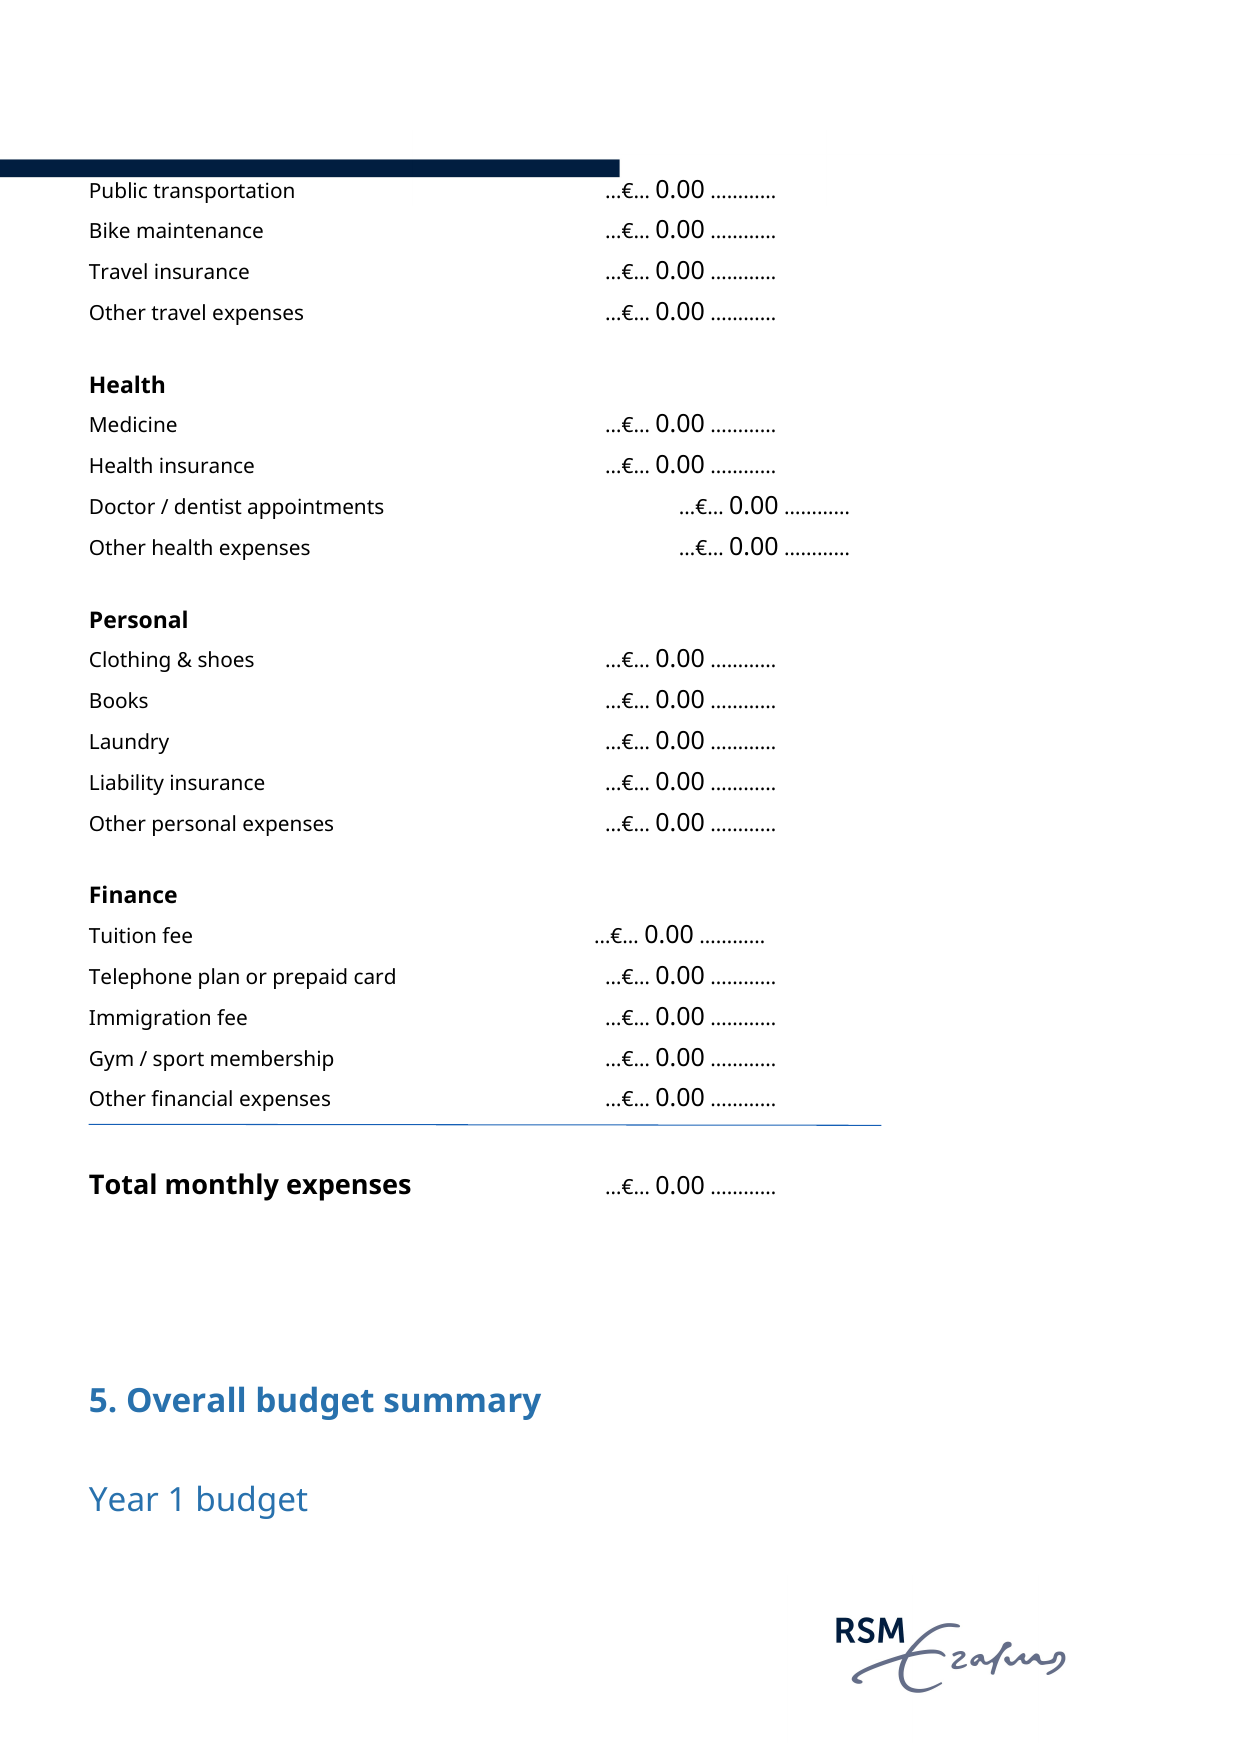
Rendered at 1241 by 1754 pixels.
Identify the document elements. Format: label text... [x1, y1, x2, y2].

text Clothing & shoes …€… ………… [89, 641, 1134, 675]
text Health insurance …€… ………… [89, 447, 1134, 481]
text Other personal expenses …€… ………… [89, 804, 1134, 838]
text Laundry …€… ………… [89, 723, 1134, 757]
subtitle Year 1 budget [89, 1476, 1134, 1522]
picture [0, 130, 1240, 206]
text Personal [89, 603, 1134, 635]
text Liability insurance …€… ………… [89, 763, 1134, 798]
text Gym / sport membership …€… ………… [89, 1039, 1134, 1073]
text Doctor / dentist appointments …€… ………… [89, 488, 1134, 522]
subtitle 5. Overall budget summary [89, 1377, 1134, 1422]
text Books …€… ………… [89, 682, 1134, 716]
text Total monthly expenses …€… ………… [89, 1121, 1134, 1202]
text Travel insurance …€… ………… [89, 253, 1134, 287]
text Other travel expenses …€… ………… [89, 294, 1134, 328]
text Other health expenses …€… ………… [89, 529, 1134, 563]
text Finance [89, 879, 1134, 911]
text Immigration fee …€… ………… [89, 998, 1134, 1032]
text Public transportation …€… ………… [89, 171, 1134, 205]
text Telephone plan or prepaid card …€… ………… [89, 958, 1134, 992]
text Other financial expenses …€… ………… [89, 1080, 1134, 1114]
text Health [89, 369, 1134, 400]
text Medicine …€… ………… [89, 406, 1134, 440]
picture [787, 1575, 1164, 1743]
text Tuition fee …€… ………… [89, 917, 1134, 951]
text Bike maintenance …€… ………… [89, 212, 1134, 246]
